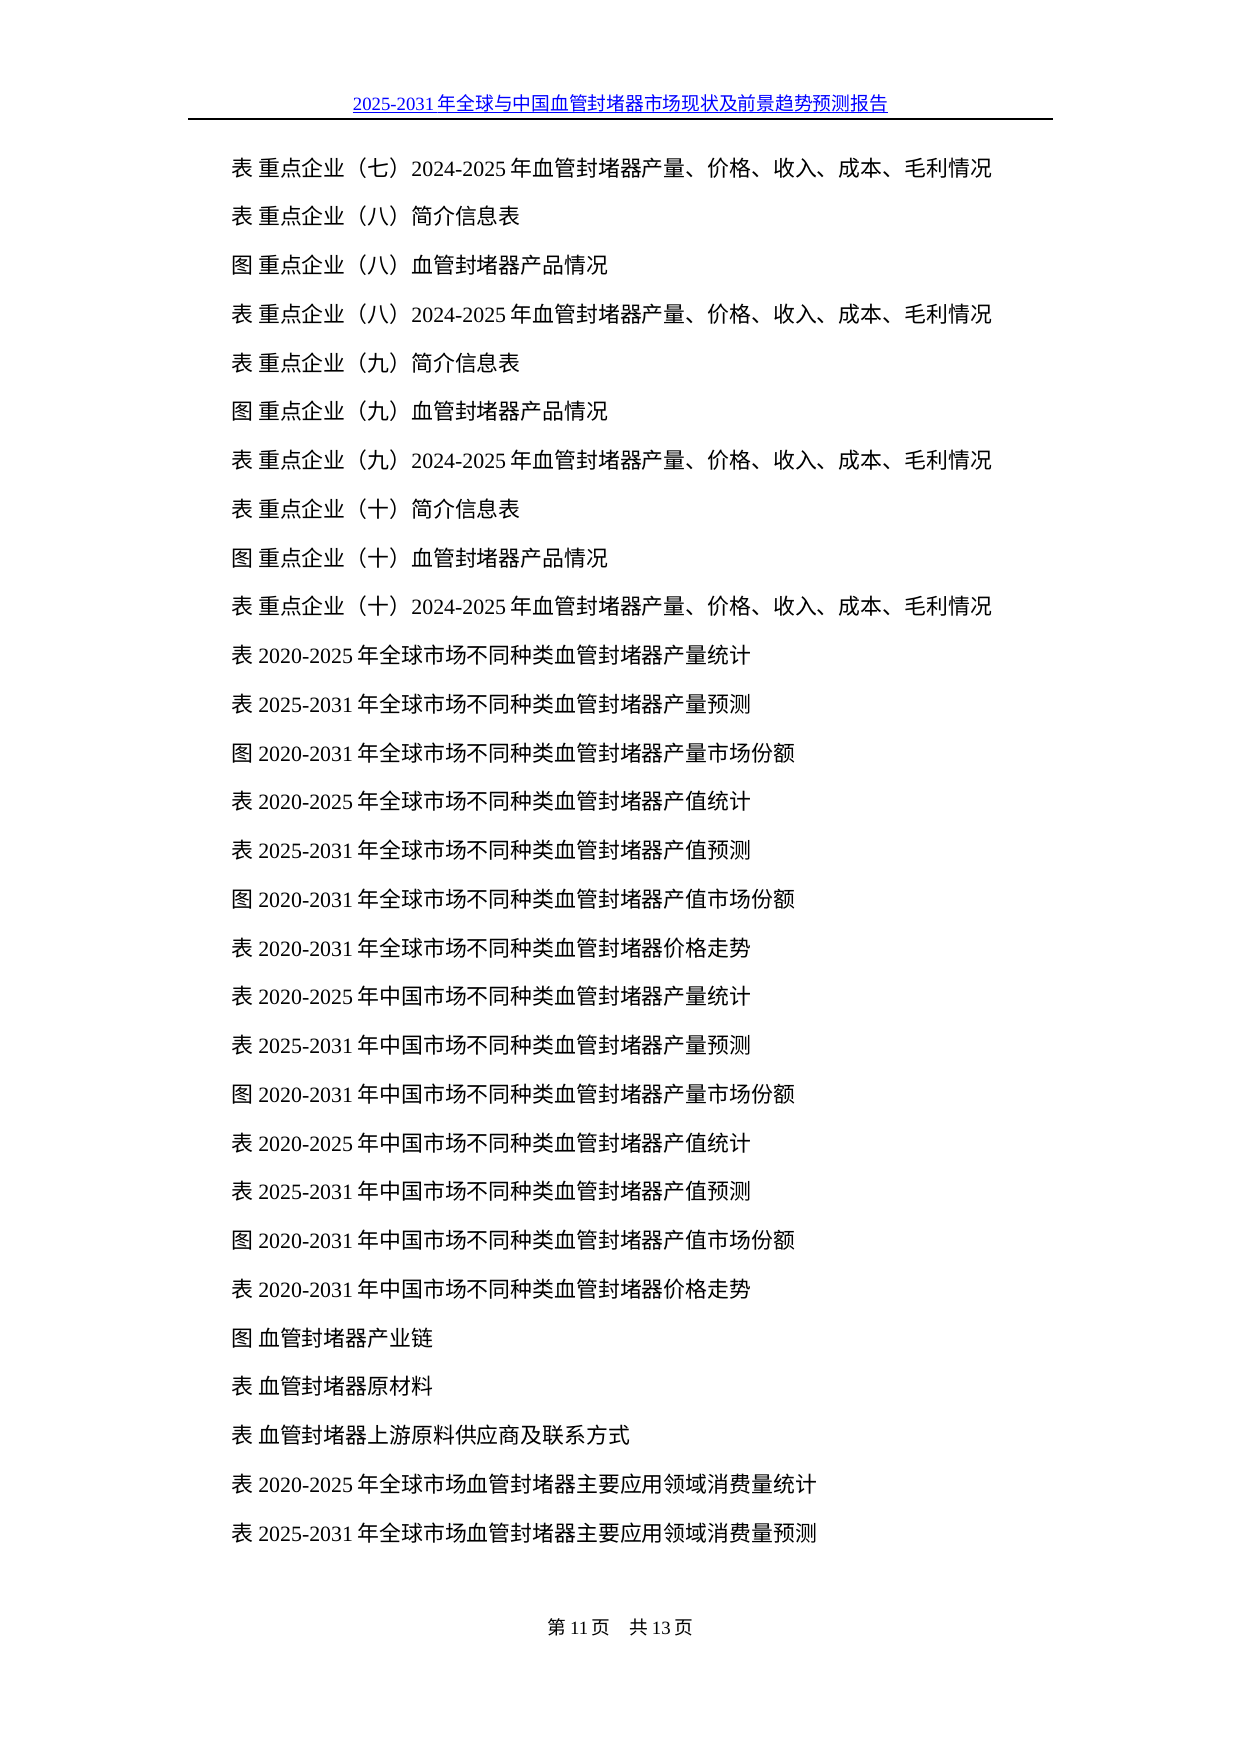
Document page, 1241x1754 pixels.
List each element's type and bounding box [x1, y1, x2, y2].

text [187, 150, 1053, 1548]
